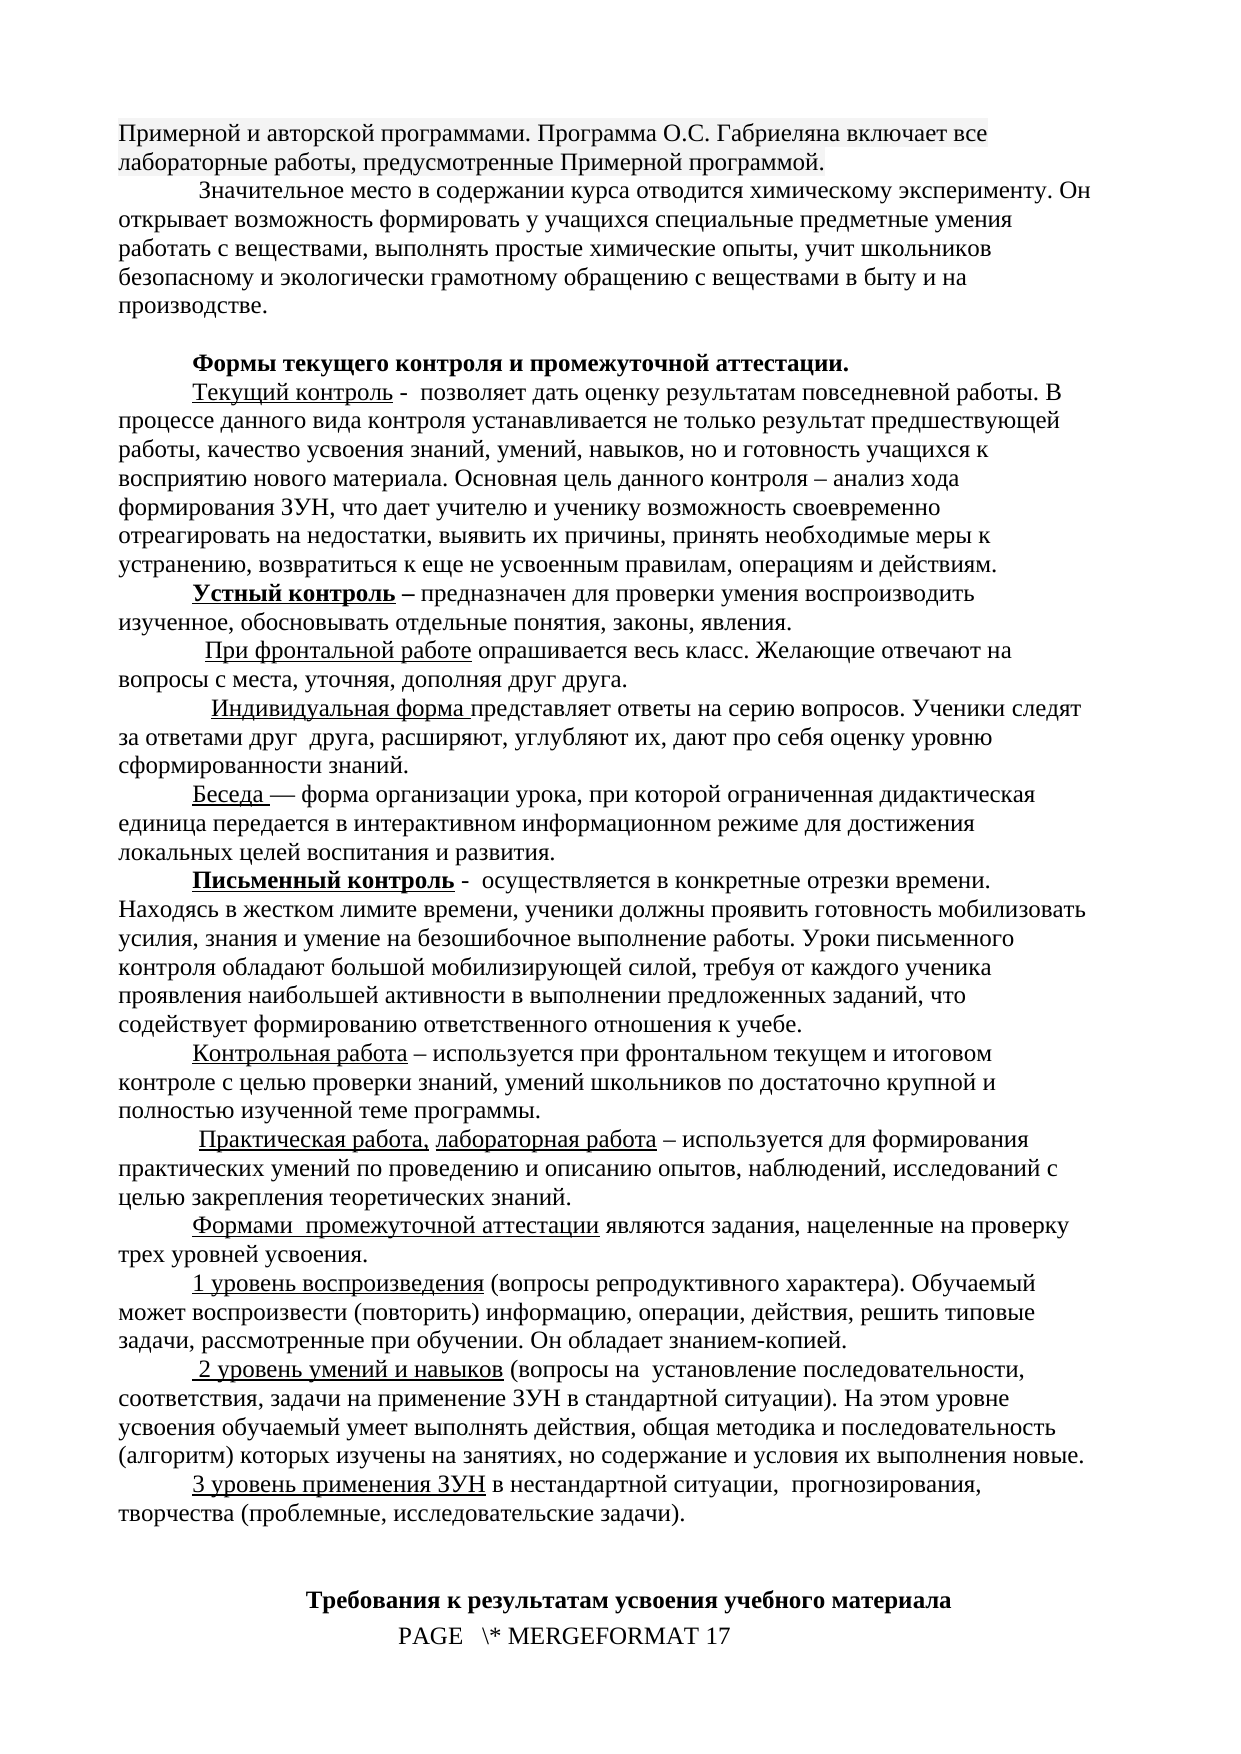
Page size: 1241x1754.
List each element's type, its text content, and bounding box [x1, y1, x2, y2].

text Контрольная работа – используется при фронтальном текущем и итоговом контроле с целью проверки знаний, умений школьников по достаточно крупной и полностью изученной теме программы. [118, 1038, 1093, 1124]
text Требования к результатам усвоения учебного материала [112, 1585, 1071, 1613]
text 2 уровень умений и навыков (вопросы на установление последовательности, соответствия, задачи на применение ЗУН в стандартной ситуации). На этом уровне усвоения обучаемый умеет выполнять действия, общая методика и последовательность (алгоритм) которых изучены на занятиях, но содержание и условия их выполнения новые. [118, 1354, 1093, 1469]
text Письменный контроль - осуществляется в конкретные отрезки времени. Находясь в жестком лимите времени, ученики должны проявить готовность мобилизовать усилия, знания и умение на безошибочное выполнение работы. Уроки письменного контроля обладают большой мобилизирующей силой, требуя от каждого ученика проявления наибольшей активности в выполнении предложенных заданий, что содействует формированию ответственного отношения к учебе. [118, 866, 1093, 1038]
text Устный контроль – предназначен для проверки умения воспроизводить изученное, обосновывать отдельные понятия, законы, явления. [118, 578, 1093, 636]
text Значительное место в содержании курса отводится химическому эксперименту. Он открывает возможность формировать у учащихся специальные предметные умения работать с веществами, выполнять простые химические опыты, учит школьников безопасному и экологически грамотному обращению с веществами в быту и на производстве. [118, 176, 1093, 319]
text При фронтальной работе опрашивается весь класс. Желающие отвечают на вопросы с места, уточняя, дополняя друг друга. [118, 636, 1093, 693]
text Индивидуальная форма представляет ответы на серию вопросов. Ученики следят за ответами друг друга, расширяют, углубляют их, дают про себя оценку уровню сформированности знаний. [118, 693, 1093, 779]
text 3 уровень применения ЗУН в нестандартной ситуации, прогнозирования, творчества (проблемные, исследовательские задачи). [118, 1469, 1093, 1527]
text Беседа — форма организации урока, при которой ограниченная дидактическая единица передается в интерактивном информационном режиме для достижения локальных целей воспитания и развития. [118, 779, 1093, 866]
text Текущий контроль - позволяет дать оценку результатам повседневной работы. В процессе данного вида контроля устанавливается не только результат предшествующей работы, качество усвоения знаний, умений, навыков, но и готовность учащихся к восприятию нового материала. Основная цель данного контроля – анализ хода формирования ЗУН, что дает учителю и ученику возможность своевременно отреагировать на недостатки, выявить их причины, принять необходимые меры к устранению, возвратиться к еще не усвоенным правилам, операциям и действиям. [118, 377, 1092, 578]
text Формами промежуточной аттестации являются задания, нацеленные на проверку трех уровней усвоения. [118, 1211, 1093, 1268]
text Практическая работа, лабораторная работа – используется для формирования практических умений по проведению и описанию опытов, наблюдений, исследований с целью закрепления теоретических знаний. [118, 1124, 1093, 1211]
text 1 уровень воспроизведения (вопросы репродуктивного характера). Обучаемый может воспроизвести (повторить) информацию, операции, действия, решить типовые задачи, рассмотренные при обучении. Он обладает знанием-копией. [118, 1268, 1093, 1354]
text Формы текущего контроля и промежуточной аттестации. [118, 348, 1092, 377]
